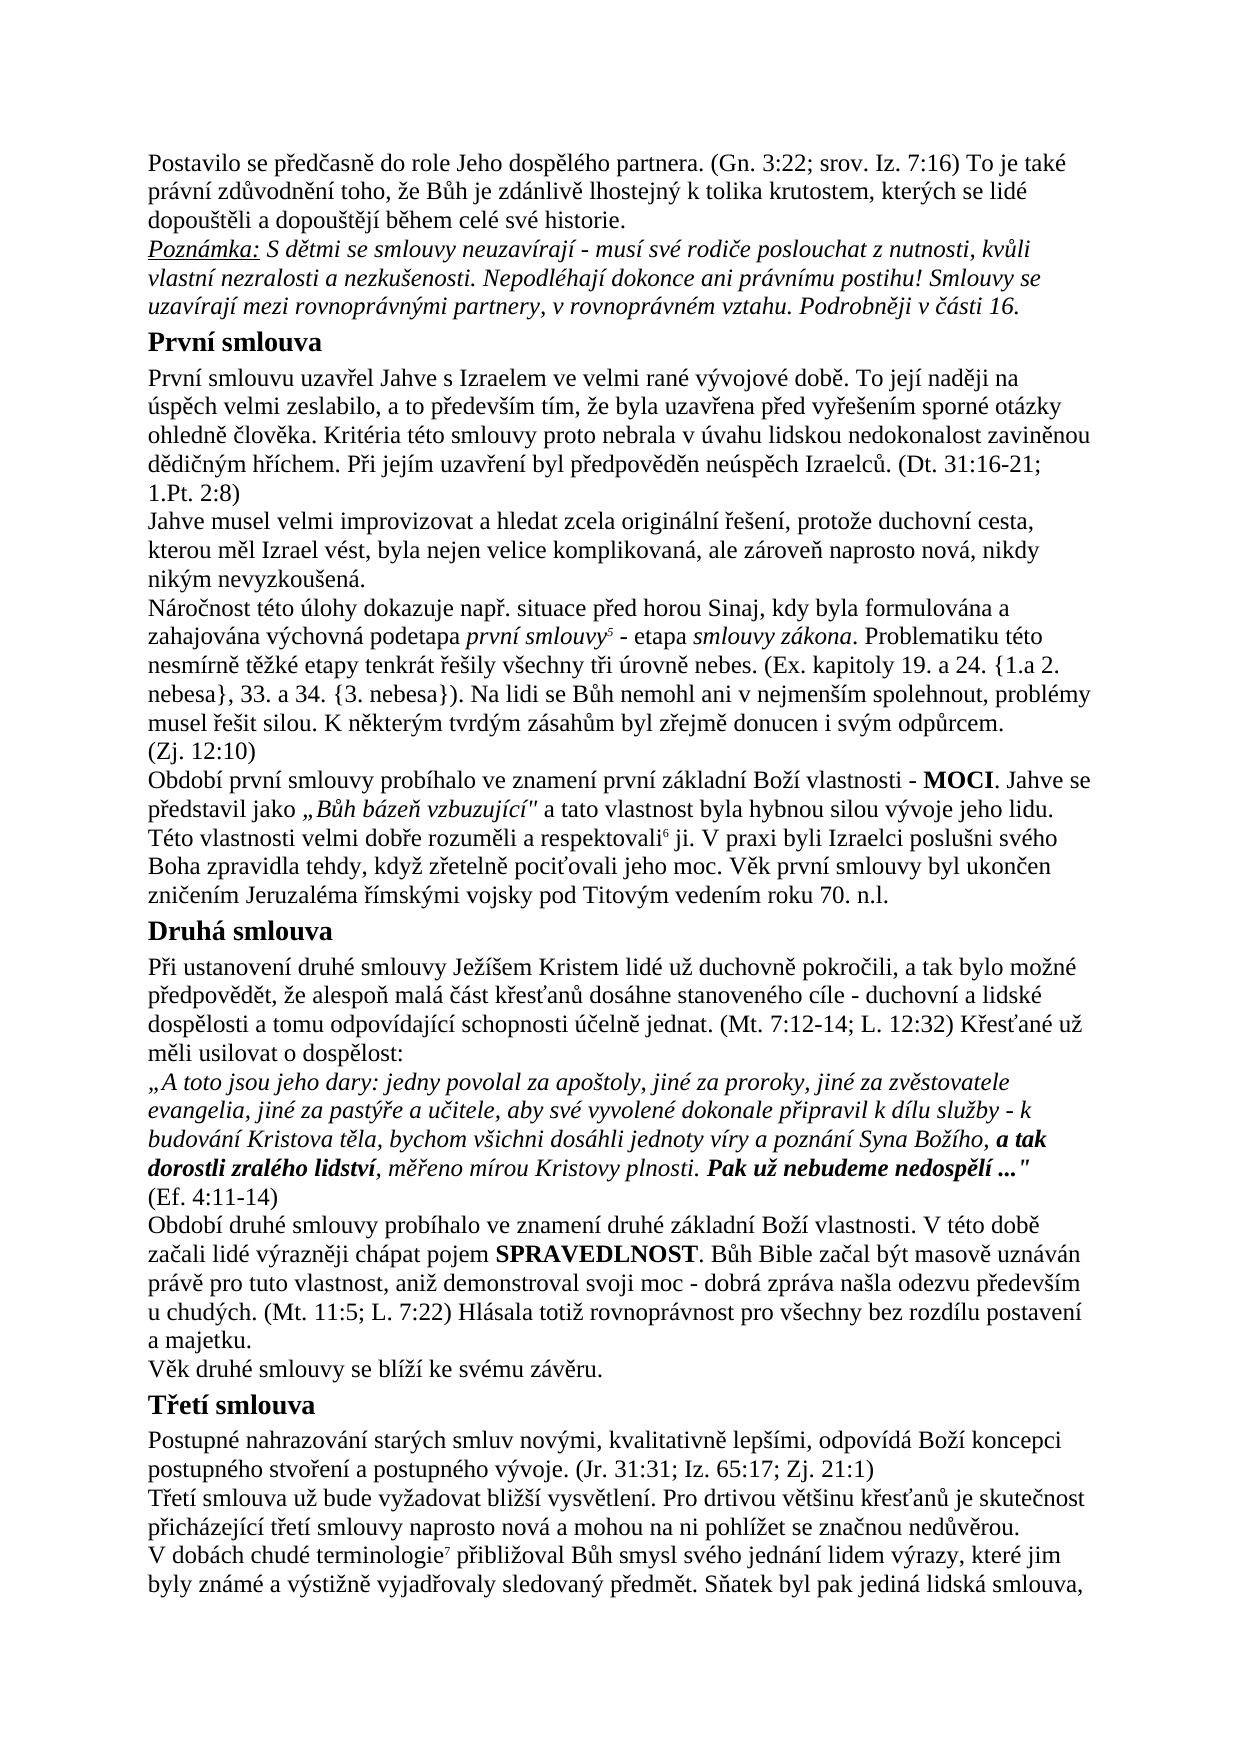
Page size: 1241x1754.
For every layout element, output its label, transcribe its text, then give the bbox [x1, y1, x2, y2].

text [148, 1425, 1093, 1598]
subtitle Druhá smlouva [148, 914, 1093, 946]
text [148, 148, 1093, 320]
text Při ustanovení druhé smlouvy Ježíšem Kristem lidé už duchovně pokročili, a tak bylo možné předpovědět, že alespoň malá část křesťanů dosáhne stanoveného cíle - duchovní a lidské dospělosti a tomu odpovídající schopnosti účelně jednat. (Mt. 7:12-14; L. 12:32) Křesťané už měli usilovat o dospělost: „A toto jsou jeho dary: jedny povolal za apoštoly, jiné za proroky, jiné za zvěstovatele evangelia, jiné za pastýře a učitele, aby své vyvolené dokonale připravil k dílu služby - k budování Kristova těla, bychom všichni dosáhli jednoty víry a poznání Syna Božího, a tak dorostli zralého lidství, měřeno mírou Kristovy plnosti. Pak už nebudeme nedospělí ..." (Ef. 4:11-14) Období druhé smlouvy probíhalo ve znamení druhé základní Boží vlastnosti. V této době začali lidé výrazněji chápat pojem SPRAVEDLNOST. Bůh Bible začal být masově uznáván právě pro tuto vlastnost, aniž demonstroval svoji moc - dobrá zpráva našla odezvu především u chudých. (Mt. 11:5; L. 7:22) Hlásala totiž rovnoprávnost pro všechny bez rozdílu postavení a majetku. Věk druhé smlouvy se blíží ke svému závěru. [148, 952, 1093, 1383]
subtitle První smlouva [148, 325, 1093, 358]
subtitle Třetí smlouva [148, 1388, 1093, 1420]
text První smlouvu uzavřel Jahve s Izraelem ve velmi rané vývojové době. To její naději na úspěch velmi zeslabilo, a to především tím, že byla uzavřena před vyřešením sporné otázky ohledně člověka. Kritéria této smlouvy proto nebrala v úvahu lidskou nedokonalost zaviněnou dědičným hříchem. Při jejím uzavření byl předpověděn neúspěch Izraelců. (Dt. 31:16-21; 1.Pt. 2:8) Jahve musel velmi improvizovat a hledat zcela originální řešení, protože duchovní cesta, kterou měl Izrael vést, byla nejen velice komplikovaná, ale zároveň naprosto nová, nikdy nikým nevyzkoušená. Náročnost této úlohy dokazuje např. situace před horou Sinaj, kdy byla formulována a zahajována výchovná podetapa první smlouvy5 - etapa smlouvy zákona. Problematiku této nesmírně těžké etapy tenkrát řešily všechny tři úrovně nebes. (Ex. kapitoly 24. {1.a 2. nebesa}, 34. {3. nebesa}). Na lidi se Bůh nemohl ani v nejmenším spolehnout, problémy musel řešit silou. K některým tvrdým zásahům byl zřejmě donucen i svým odpůrcem. (Zj. 12:10) Období první smlouvy probíhalo ve znamení první základní Boží vlastnosti - MOCI. Jahve se představil jako „Bůh bázeň vzbuzující" a tato vlastnost byla hybnou silou vývoje jeho lidu. Této vlastnosti velmi dobře rozuměli a respektovali6 ji. V praxi byli Izraelci poslušni svého Boha zpravidla tehdy, když zřetelně pociťovali jeho moc. Věk první smlouvy byl ukončen zničením Jeruzaléma římskými vojsky pod Titovým vedením roku 70. n.l. [148, 363, 1093, 909]
